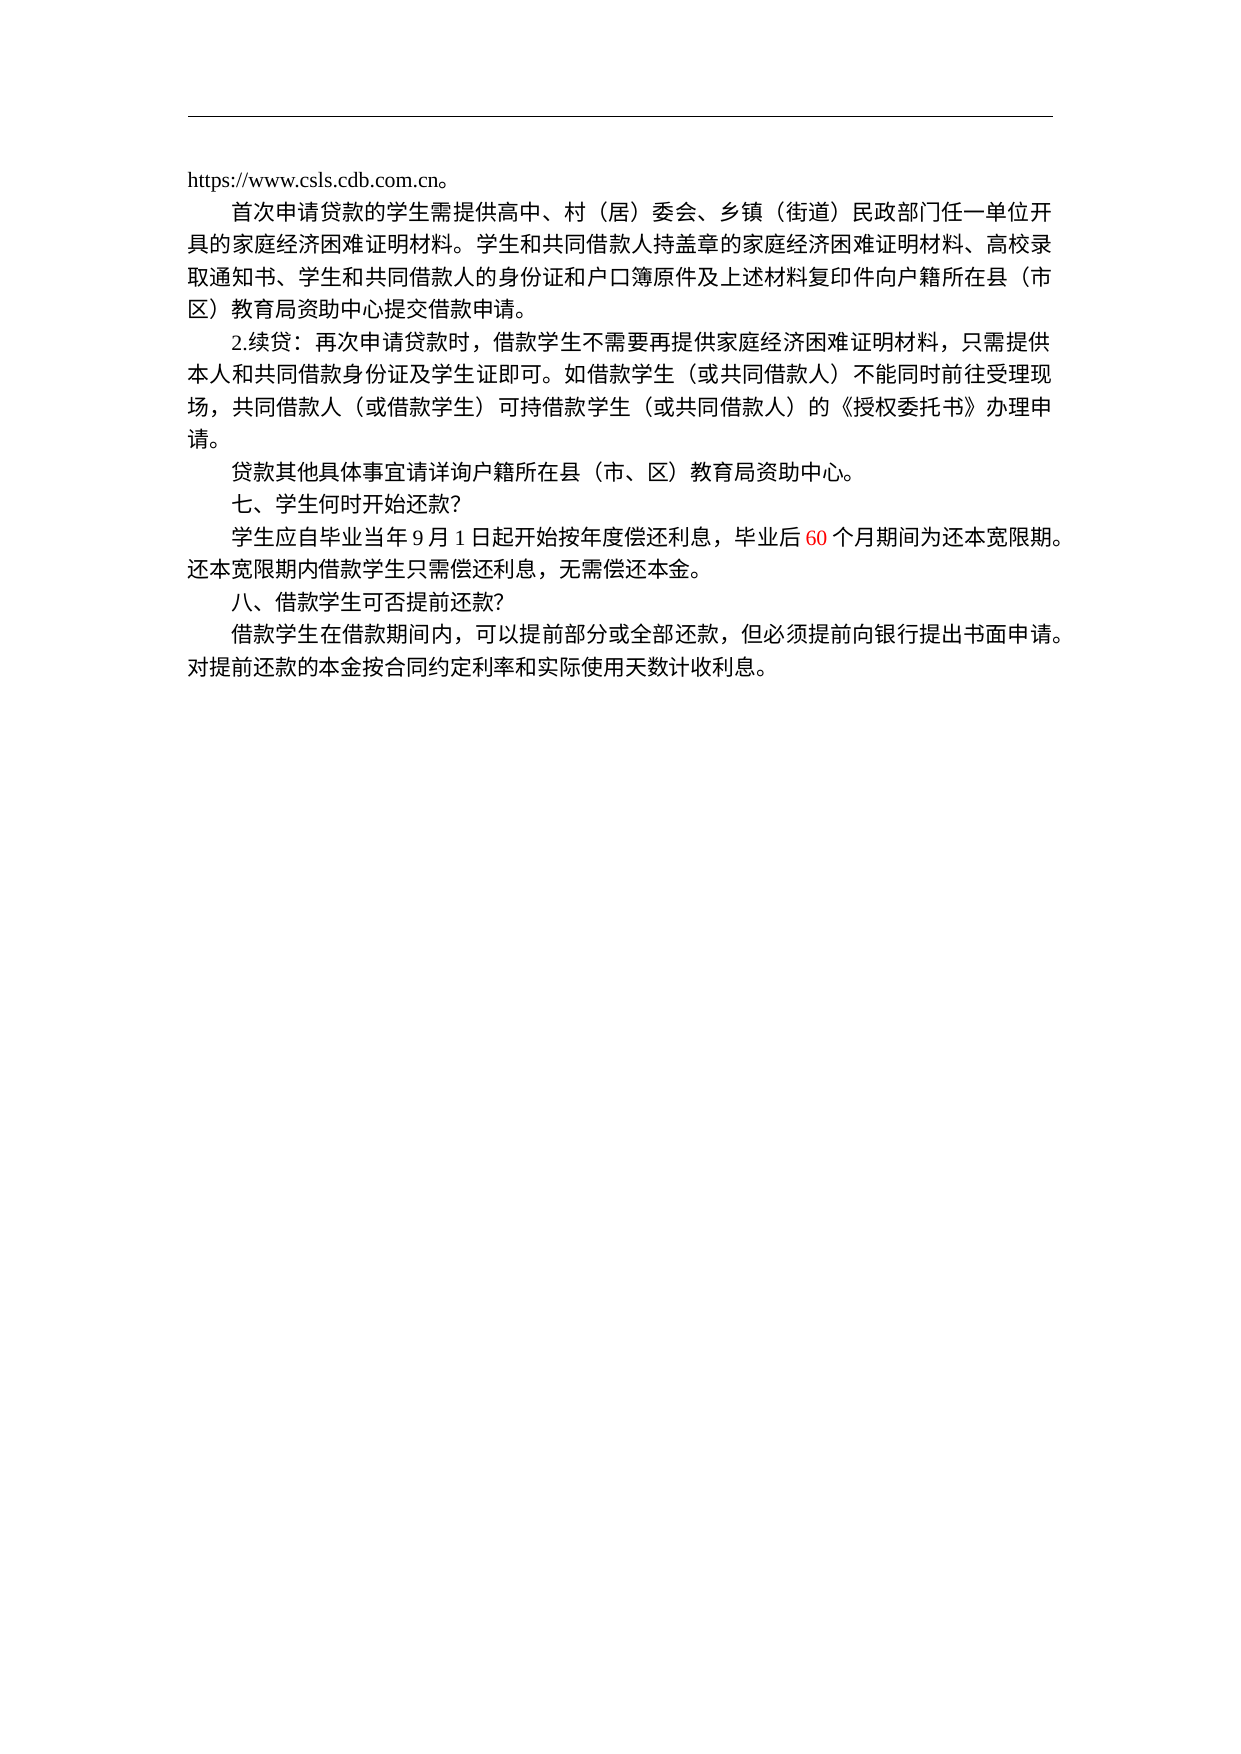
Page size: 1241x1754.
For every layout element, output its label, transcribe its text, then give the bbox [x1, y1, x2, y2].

text 学生应自毕业当年9月1日起开始按年度偿还利息，毕业后60个月期间为还本宽限期。还本宽限期内借款学生只需偿还利息，无需偿还本金。 [187, 519, 1053, 584]
text 贷款其他具体事宜请详询户籍所在县（市、区）教育局资助中心。 [187, 454, 1053, 487]
text 2.续贷：再次申请贷款时，借款学生不需要再提供家庭经济困难证明材料，只需提供本人和共同借款身份证及学生证即可。如借款学生（或共同借款人）不能同时前往受理现场，共同借款人（或借款学生）可持借款学生（或共同借款人）的《授权委托书》办理申请。 [187, 324, 1053, 454]
text 八、借款学生可否提前还款？ [187, 584, 1053, 617]
text 首次申请贷款的学生需提供高中、村（居）委会、乡镇（街道）民政部门任一单位开具的家庭经济困难证明材料。学生和共同借款人持盖章的家庭经济困难证明材料、高校录取通知书、学生和共同借款人的身份证和户口簿原件及上述材料复印件向户籍所在县（市、区）教育局资助中心提交借款申请。 [187, 194, 1053, 324]
text 借款学生在借款期间内，可以提前部分或全部还款，但必须提前向银行提出书面申请。对提前还款的本金按合同约定利率和实际使用天数计收利息。 [187, 617, 1053, 682]
text 七、学生何时开始还款？ [187, 487, 1053, 519]
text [187, 162, 1053, 194]
